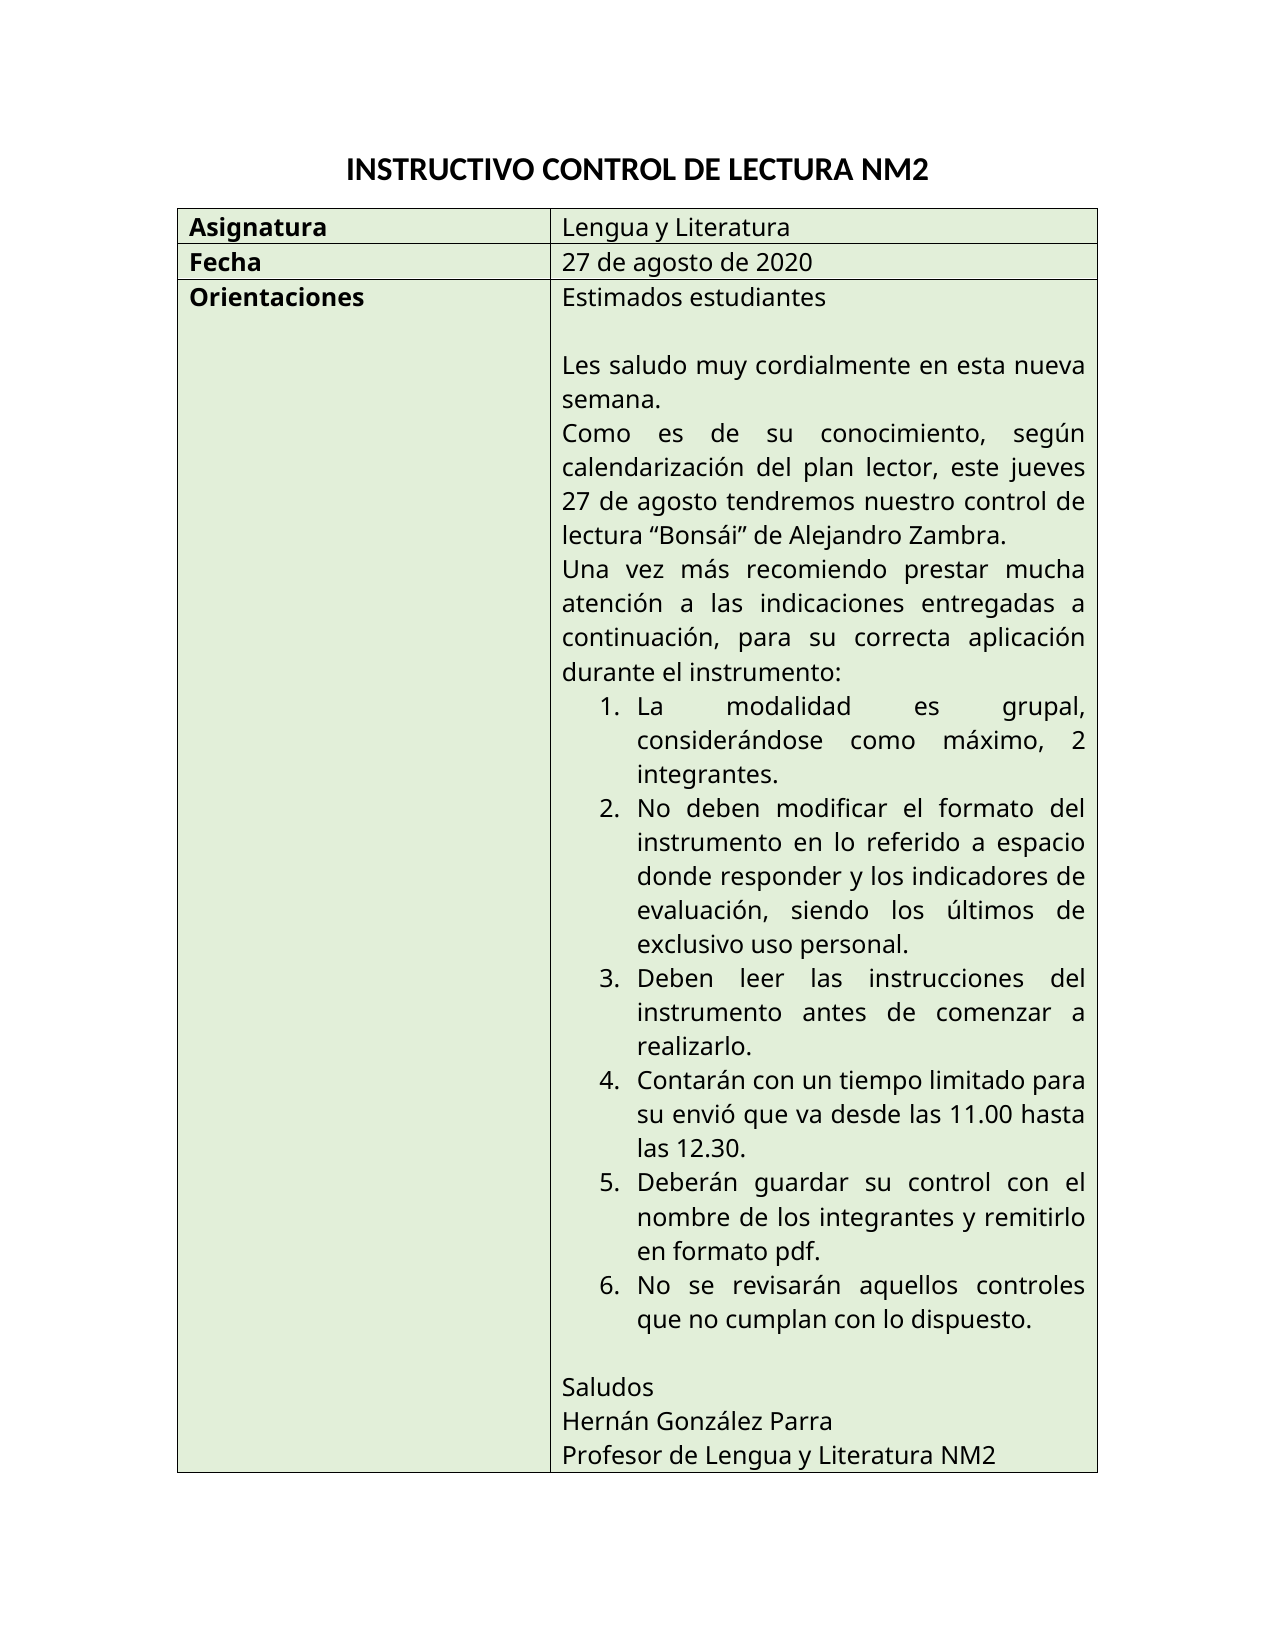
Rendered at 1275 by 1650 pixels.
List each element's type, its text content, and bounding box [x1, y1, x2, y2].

table_cell Fecha [178, 244, 550, 278]
table_cell Estimados estudiantes Les saludo muy cordialmente en esta nueva semana. Como es de su conocimiento, según calendarización del plan lector, este jueves 27 de agosto tendremos nuestro control de lectura “Bonsái” de Alejandro Zambra. Una vez más recomiendo prestar mucha atención a las indicaciones entregadas a continuación, para su correcta aplicación durante el instrumento: La modalidad es grupal, considerándose como máximo, 2 integrantes. No deben modificar el formato del instrumento en lo referido a espacio donde responder y los indicadores de evaluación, siendo los últimos de exclusivo uso personal. Deben leer las instrucciones del instrumento antes de comenzar a realizarlo. Contarán con un tiempo limitado para su envió que va desde las 11.00 hasta las 12.30. Deberán guardar su control con el nombre de los integrantes y remitirlo en formato pdf. No se revisarán aquellos controles que no cumplan con lo dispuesto. Saludos Hernán González Parra Profesor de Lengua y Literatura NM2 [551, 280, 1097, 1472]
table_cell 27 de agosto de 2020 [551, 244, 1097, 278]
text INSTRUCTIVO CONTROL DE LECTURA NM2 [177, 148, 1098, 188]
table_cell Orientaciones [178, 280, 550, 1472]
table_header Asignatura [178, 209, 550, 243]
table_header Lengua y Literatura [551, 209, 1097, 243]
